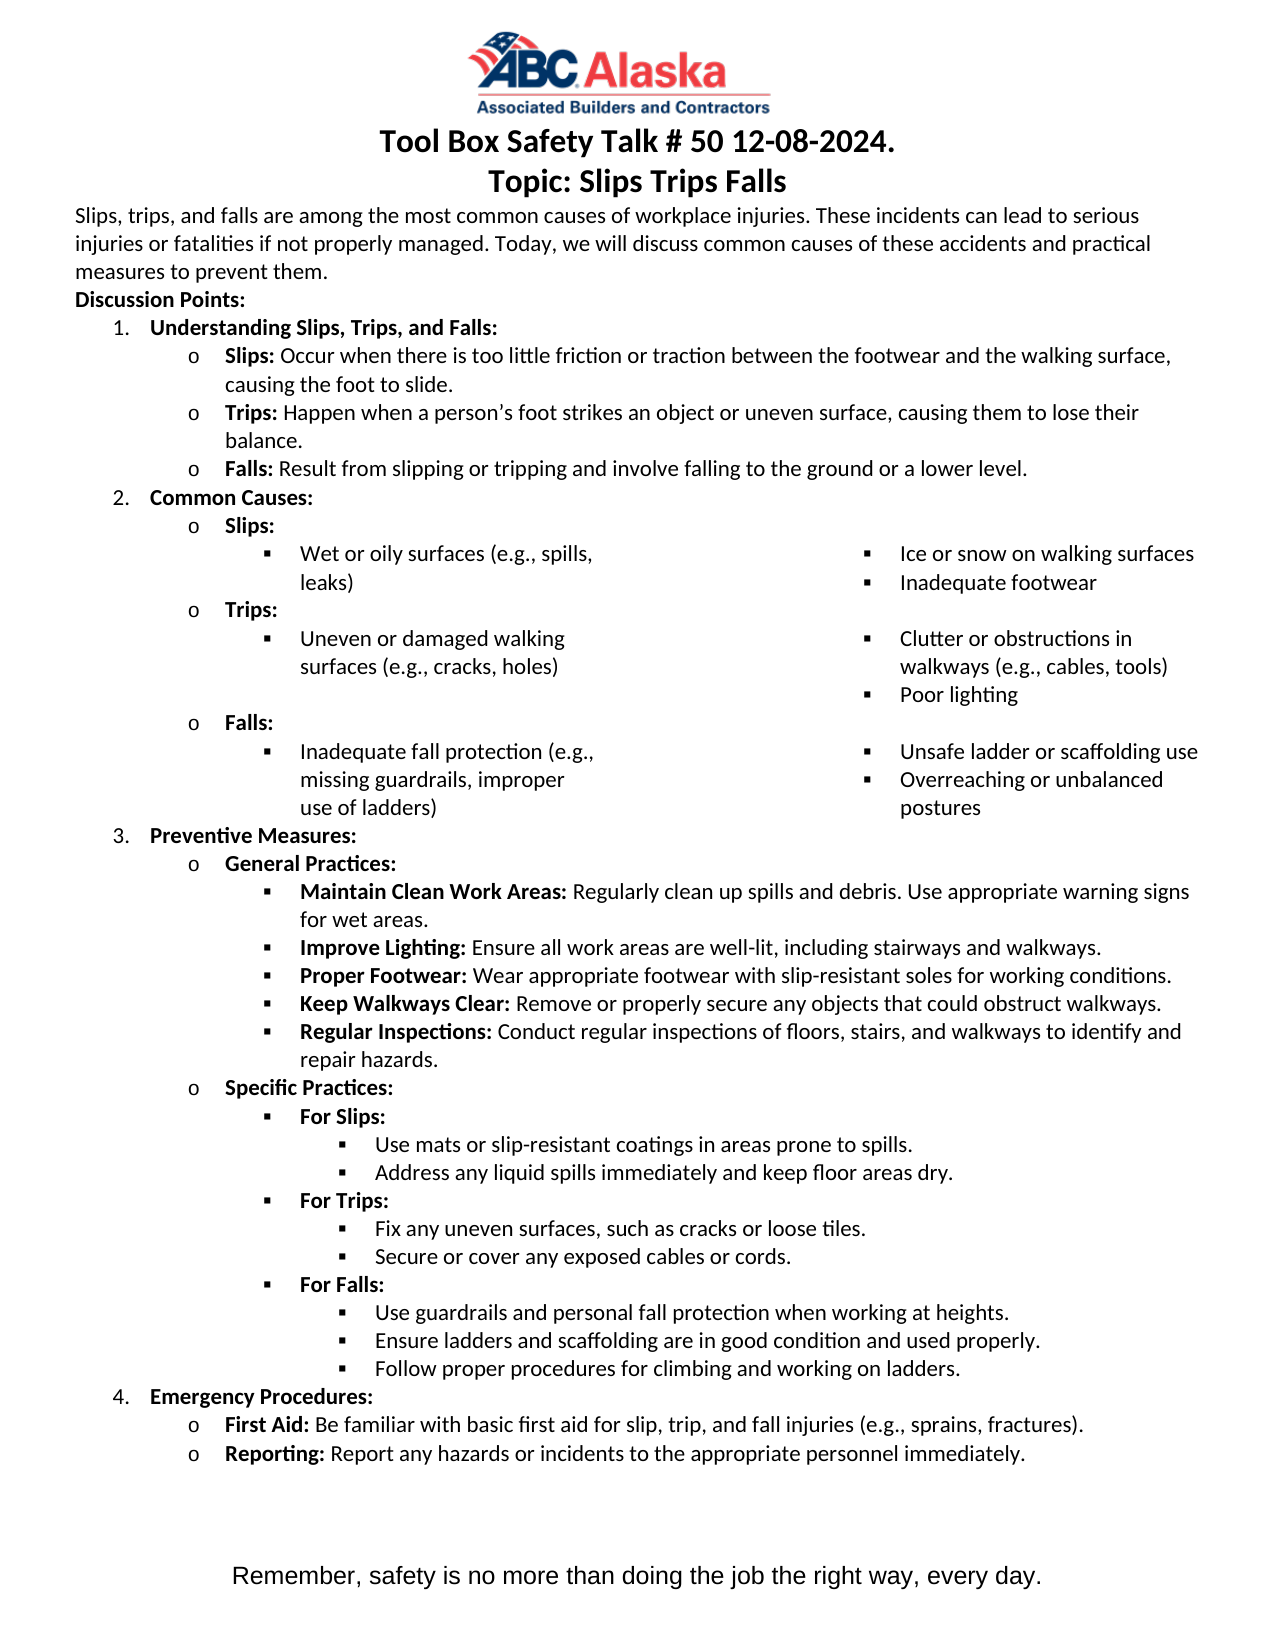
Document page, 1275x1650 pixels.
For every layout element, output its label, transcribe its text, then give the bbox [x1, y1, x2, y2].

list Slips: [187, 511, 1200, 539]
list Inadequate footwear [862, 568, 1200, 596]
list Poor lighting [862, 680, 1200, 708]
subtitle Tool Box Safety Talk # 50 12-08-2024. [75, 120, 1200, 161]
list Falls: Result from slipping or tripping and involve falling to the ground or a lower level. [187, 454, 1200, 483]
list Specific Practices: [187, 1073, 1200, 1102]
list For Slips: [262, 1102, 1200, 1130]
list Wet or oily surfaces (e.g., spills, leaks) [262, 539, 600, 596]
list Trips: Happen when a person’s foot strikes an object or uneven surface, causing them to lose their balance. [187, 398, 1200, 454]
list Improve Lighting: Ensure all work areas are well-lit, including stairways and walkways. [262, 933, 1200, 961]
list For Trips: [262, 1186, 1200, 1214]
list Common Causes: [112, 483, 1200, 511]
list Address any liquid spills immediately and keep floor areas dry. [337, 1158, 1200, 1186]
list Falls: [187, 708, 1200, 737]
list Overreaching or unbalanced postures [862, 765, 1200, 821]
list Uneven or damaged walking surfaces (e.g., cracks, holes) [262, 624, 600, 680]
list Use guardrails and personal fall protection when working at heights. [337, 1298, 1200, 1326]
list General Practices: [187, 849, 1200, 877]
list Slips: Occur when there is too little friction or traction between the footwear and the walking surface, causing the foot to slide. [187, 341, 1200, 398]
list Maintain Clean Work Areas: Regularly clean up spills and debris. Use appropriate warning signs for wet areas. [262, 877, 1200, 933]
list Follow proper procedures for climbing and working on ladders. [337, 1354, 1200, 1382]
list Proper Footwear: Wear appropriate footwear with slip-resistant soles for working conditions. [262, 961, 1200, 989]
list Regular Inspections: Conduct regular inspections of floors, stairs, and walkways to identify and repair hazards. [262, 1017, 1200, 1073]
list Trips: [187, 596, 1200, 624]
list For Falls: [262, 1270, 1200, 1298]
list Clutter or obstructions in walkways (e.g., cables, tools) [862, 624, 1200, 680]
picture [449, 13, 826, 120]
text Discussion Points: [75, 285, 1200, 313]
list Ice or snow on walking surfaces [862, 539, 1200, 568]
list Ensure ladders and scaffolding are in good condition and used properly. [337, 1326, 1200, 1354]
list Keep Walkways Clear: Remove or properly secure any objects that could obstruct walkways. [262, 989, 1200, 1017]
list Reporting: Report any hazards or incidents to the appropriate personnel immediately. [187, 1439, 1200, 1467]
list Fix any uneven surfaces, such as cracks or loose tiles. [337, 1214, 1200, 1242]
list Understanding Slips, Trips, and Falls: [112, 313, 1200, 341]
list Emergency Procedures: [112, 1382, 1200, 1410]
text Topic: Slips Trips Falls [75, 161, 1200, 201]
text Slips, trips, and falls are among the most common causes of workplace injuries. These incidents can lead to serious injuries or fatalities if not properly managed. Today, we will discuss common causes of these accidents and practical measures to prevent them. [75, 201, 1200, 285]
list Use mats or slip-resistant coatings in areas prone to spills. [337, 1130, 1200, 1158]
list Unsafe ladder or scaffolding use [862, 737, 1200, 765]
list Inadequate fall protection (e.g., missing guardrails, improper use of ladders) [262, 737, 600, 821]
list First Aid: Be familiar with basic first aid for slip, trip, and fall injuries (e.g., sprains, fractures). [187, 1410, 1200, 1439]
list Preventive Measures: [112, 821, 1200, 849]
list Secure or cover any exposed cables or cords. [337, 1242, 1200, 1270]
